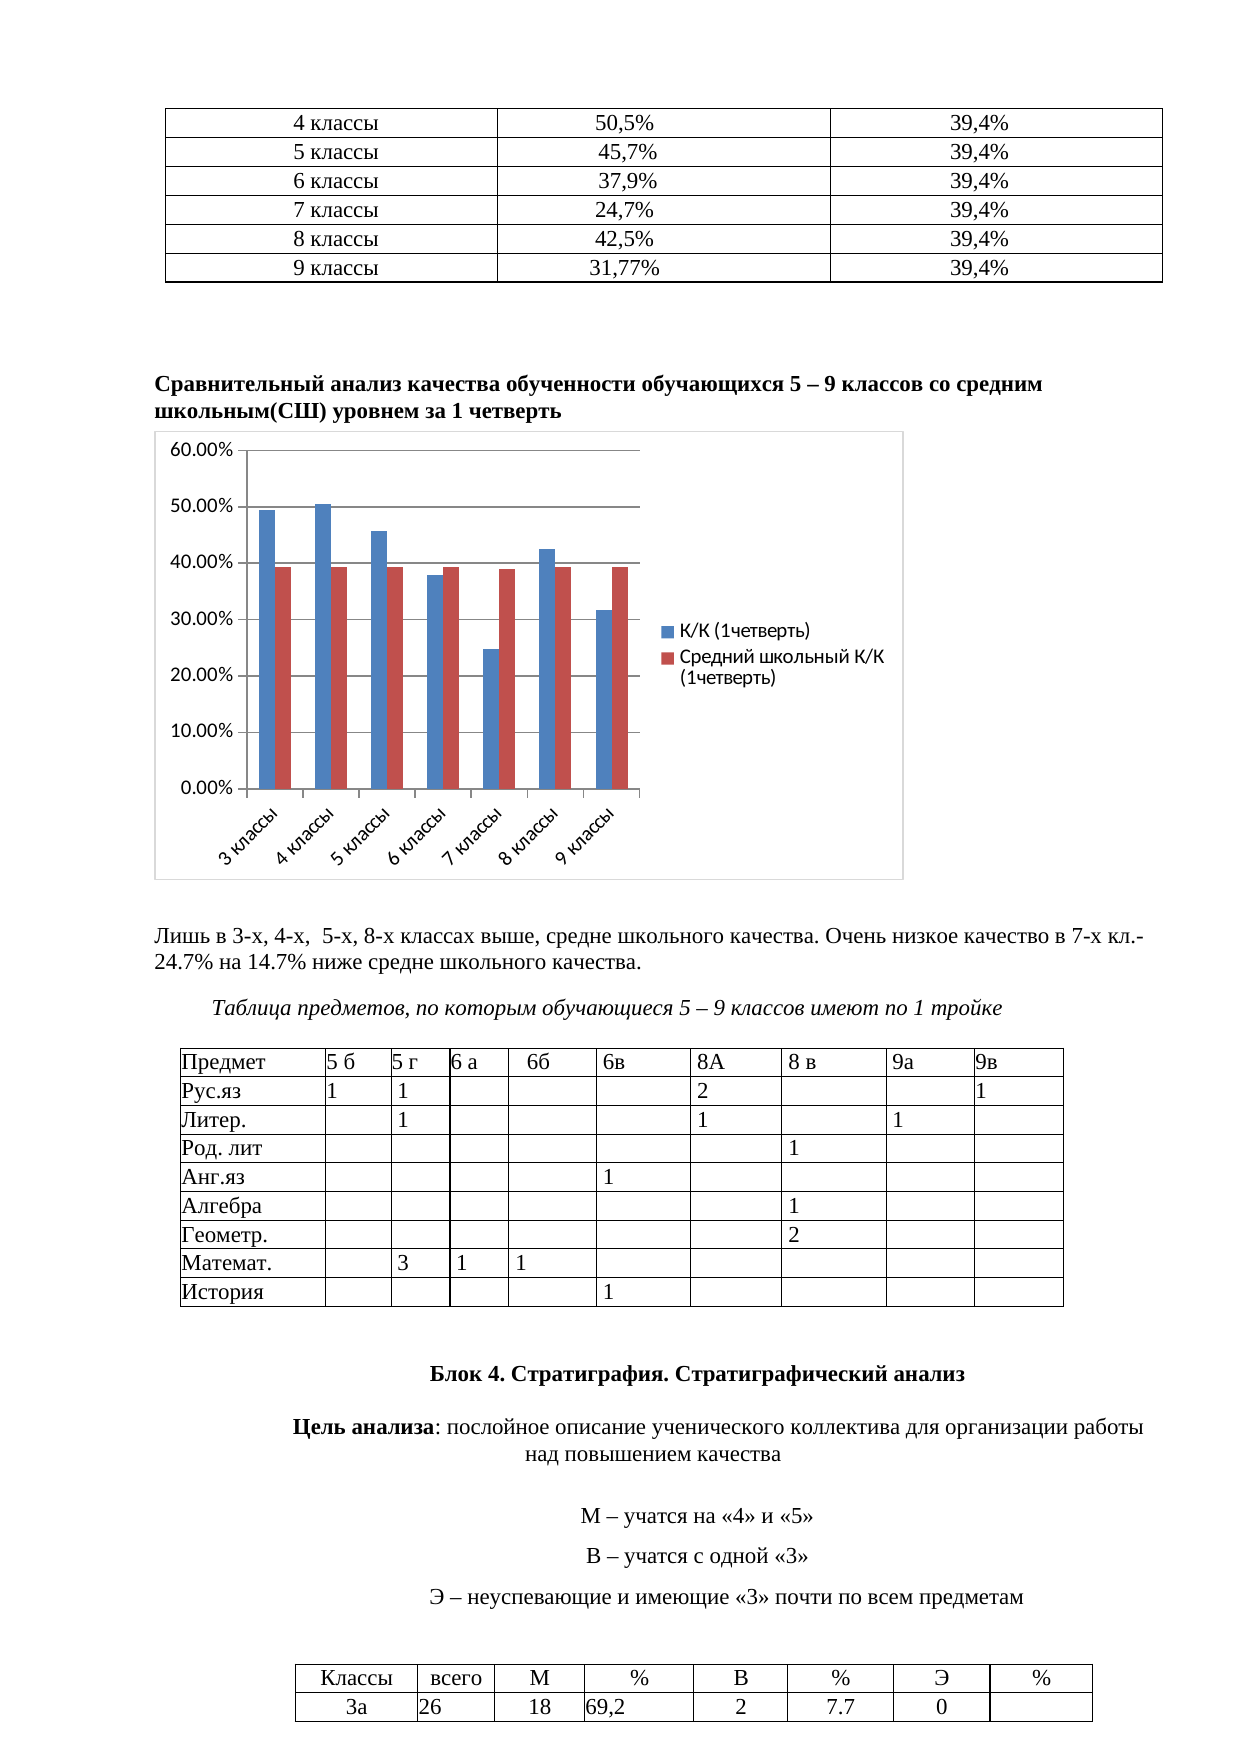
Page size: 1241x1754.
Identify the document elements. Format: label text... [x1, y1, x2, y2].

table_cell [887, 1221, 974, 1248]
table_cell Алгебра [181, 1192, 325, 1220]
table_cell [509, 1278, 596, 1306]
table_cell [782, 1278, 886, 1306]
table_cell [691, 1249, 781, 1277]
table_cell Геометр. [181, 1221, 325, 1248]
table_cell [691, 1221, 781, 1248]
table_cell [326, 1192, 391, 1220]
table_cell [691, 1135, 781, 1162]
table_header всего [418, 1665, 494, 1692]
table_cell [451, 1192, 508, 1220]
table_cell [975, 1221, 1063, 1248]
table_header Классы [296, 1665, 417, 1692]
table_cell [392, 1192, 449, 1220]
table_cell [392, 1163, 449, 1191]
text Таблица предметов, по которым обучающиеся 5 – 9 классов имеют по 1 тройке [154, 994, 1150, 1020]
table_cell [509, 1192, 596, 1220]
table_cell [597, 1192, 690, 1220]
table_cell 1 [392, 1106, 449, 1133]
table_header 5 г [392, 1049, 449, 1076]
table_cell 5 классы [166, 138, 497, 166]
table_cell [326, 1135, 391, 1162]
table_cell 39,4% [831, 196, 1162, 224]
table_cell 4 классы [166, 109, 497, 137]
text Э – неуспевающие и имеющие «3» почти по всем предметам [213, 1583, 1240, 1610]
table_cell 18 [495, 1693, 584, 1721]
table_cell 31,77% [498, 254, 830, 281]
table_header Э [894, 1665, 989, 1692]
table_cell [509, 1077, 596, 1105]
table_header % [788, 1665, 893, 1692]
table_cell [782, 1077, 886, 1105]
text М – учатся на «4» и «5» [154, 1502, 1240, 1528]
table_cell [975, 1135, 1063, 1162]
table_cell [326, 1106, 391, 1133]
text Цель анализа: послойное описание ученического коллектива для организации работы над повышением качества [154, 1413, 1152, 1466]
table_cell [597, 1249, 690, 1277]
table_cell [509, 1106, 596, 1133]
table_cell 39,4% [831, 109, 1162, 137]
table_cell 69,2 [585, 1693, 693, 1721]
table_cell [887, 1249, 974, 1277]
table_cell [597, 1106, 690, 1133]
table_cell [782, 1106, 886, 1133]
table_cell 39,4% [831, 254, 1162, 281]
table_header 6 а [451, 1049, 508, 1076]
table_cell [887, 1192, 974, 1220]
table_cell [887, 1278, 974, 1306]
table_cell [509, 1163, 596, 1191]
table_cell [509, 1221, 596, 1248]
table_cell 9 классы [166, 254, 497, 281]
table_cell 1 [597, 1163, 690, 1191]
table_cell История [181, 1278, 325, 1306]
table_cell 39,4% [831, 138, 1162, 166]
table_cell [451, 1278, 508, 1306]
table_cell [887, 1163, 974, 1191]
table_cell 2 [782, 1221, 886, 1248]
table_cell Математ. [181, 1249, 325, 1277]
table_cell [597, 1135, 690, 1162]
table_cell 6 классы [166, 167, 497, 195]
table_cell [691, 1192, 781, 1220]
table_cell 50,5% [498, 109, 830, 137]
text Блок 4. Стратиграфия. Стратиграфический анализ [154, 1360, 1240, 1386]
table_header М [495, 1665, 584, 1692]
table_cell [326, 1163, 391, 1191]
table_cell [975, 1249, 1063, 1277]
table_cell [326, 1221, 391, 1248]
table_cell 0 [894, 1693, 989, 1721]
text Сравнительный анализ качества обученности обучающихся 5 – 9 классов со средним школьным(СШ) уровнем за 1 четверть [154, 371, 1150, 423]
table_cell 42,5% [498, 225, 830, 253]
text Лишь в 3-х, 4-х, 5-х, 8-х классах выше, средне школьного качества. Очень низкое качество в 7-х кл.- 24.7% на 14.7% ниже средне школьного качества. [154, 922, 1150, 974]
table_cell 1 [509, 1249, 596, 1277]
table_cell 3 [392, 1249, 449, 1277]
table_cell [597, 1221, 690, 1248]
table_cell 3а [296, 1693, 417, 1721]
table_cell 1 [691, 1106, 781, 1133]
table_header 8А [691, 1049, 781, 1076]
table_cell [991, 1693, 1092, 1721]
table_cell 39,4% [831, 225, 1162, 253]
table_cell 45,7% [498, 138, 830, 166]
table_cell [782, 1163, 886, 1191]
table_cell [392, 1135, 449, 1162]
table_cell [451, 1135, 508, 1162]
table_cell Рус.яз [181, 1077, 325, 1105]
table_cell [326, 1249, 391, 1277]
table_cell [392, 1221, 449, 1248]
table_cell [975, 1163, 1063, 1191]
table_header Предмет [181, 1049, 325, 1076]
table_cell [782, 1249, 886, 1277]
table_cell 39,4% [831, 167, 1162, 195]
table_cell Анг.яз [181, 1163, 325, 1191]
table_cell 7.7 [788, 1693, 893, 1721]
table_header % [991, 1665, 1092, 1692]
table_cell [975, 1106, 1063, 1133]
table_cell [392, 1278, 449, 1306]
table_cell 1 [887, 1106, 974, 1133]
table_header % [585, 1665, 693, 1692]
table_cell [326, 1278, 391, 1306]
table_cell [975, 1192, 1063, 1220]
table_cell 1 [782, 1192, 886, 1220]
table_cell [509, 1135, 596, 1162]
table_header 6б [509, 1049, 596, 1076]
table_cell [691, 1163, 781, 1191]
table_cell [451, 1077, 508, 1105]
table_cell [975, 1278, 1063, 1306]
table_cell [451, 1106, 508, 1133]
table_cell 24,7% [498, 196, 830, 224]
table_cell 8 классы [166, 225, 497, 253]
table_cell 1 [975, 1077, 1063, 1105]
table_header 6в [597, 1049, 690, 1076]
table_cell Литер. [181, 1106, 325, 1133]
table_cell 1 [597, 1278, 690, 1306]
table_cell [887, 1077, 974, 1105]
text В – учатся с одной «3» [154, 1543, 1240, 1569]
table_header 8 в [782, 1049, 886, 1076]
table_cell 1 [782, 1135, 886, 1162]
table_cell 1 [451, 1249, 508, 1277]
table_cell [597, 1077, 690, 1105]
table_cell [451, 1163, 508, 1191]
table_cell [451, 1221, 508, 1248]
table_cell 2 [694, 1693, 787, 1721]
table_cell [887, 1135, 974, 1162]
table_cell 1 [326, 1077, 391, 1105]
table_cell 7 классы [166, 196, 497, 224]
table_cell 1 [392, 1077, 449, 1105]
table_cell Род. лит [181, 1135, 325, 1162]
table_header 5 б [326, 1049, 391, 1076]
table_header 9в [975, 1049, 1063, 1076]
table_header В [694, 1665, 787, 1692]
table_cell 37,9% [498, 167, 830, 195]
table_cell 2 [691, 1077, 781, 1105]
table_cell [691, 1278, 781, 1306]
table_header 9а [887, 1049, 974, 1076]
table_cell 26 [418, 1693, 494, 1721]
